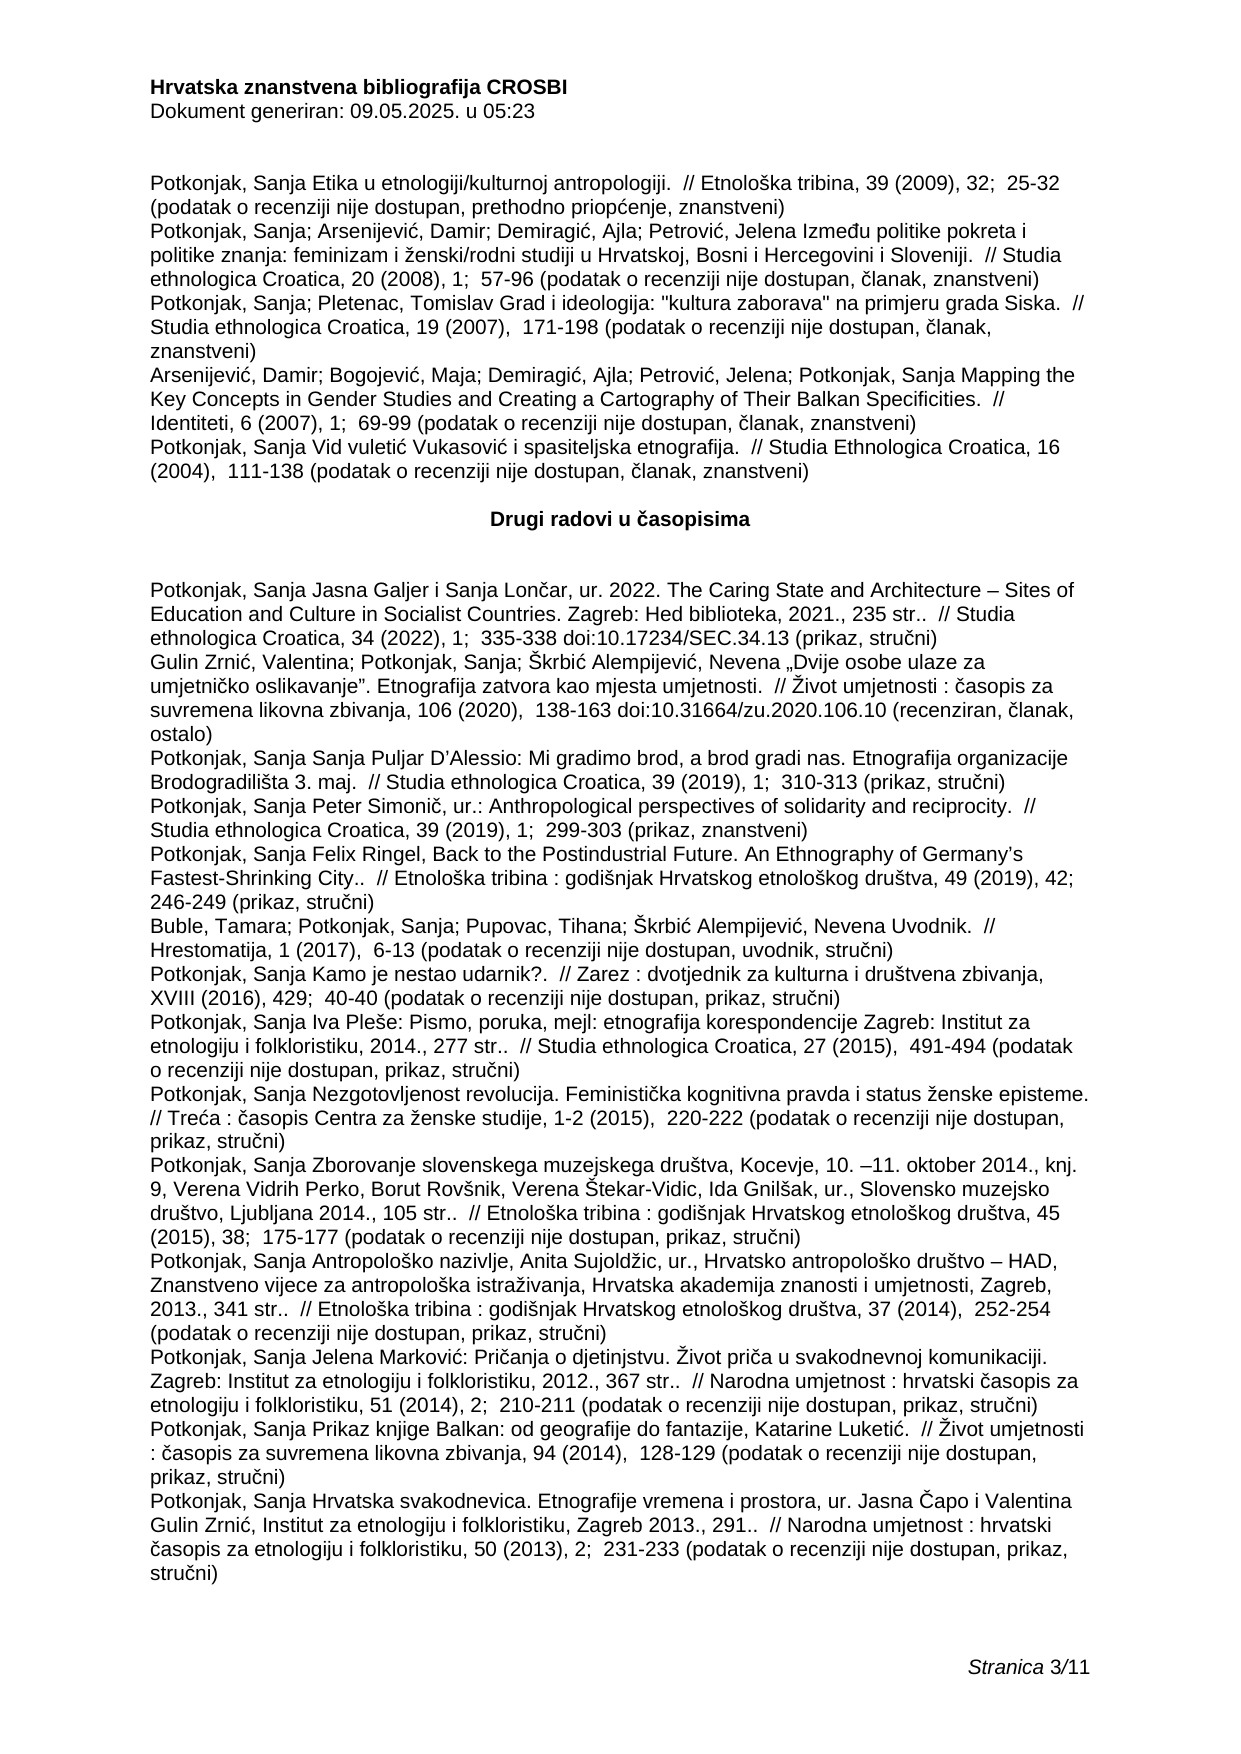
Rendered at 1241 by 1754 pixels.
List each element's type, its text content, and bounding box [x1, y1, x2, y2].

text Arsenijević, Damir; Bogojević, Maja; Demiragić, Ajla; Petrović, Jelena; Potkonjak, Sanja [150, 363, 1090, 434]
text Potkonjak, Sanja [150, 171, 1090, 219]
text Gulin Zrnić, Valentina; Potkonjak, Sanja; Škrbić Alempijević, Nevena [150, 650, 1090, 746]
text Potkonjak, Sanja [150, 1009, 1090, 1081]
text Potkonjak, Sanja [150, 794, 1090, 842]
text Potkonjak, Sanja; Arsenijević, Damir; Demiragić, Ajla; Petrović, Jelena [150, 219, 1090, 291]
text Potkonjak, Sanja [150, 962, 1090, 1009]
text Buble, Tamara; Potkonjak, Sanja; Pupovac, Tihana; Škrbić Alempijević, Nevena [150, 914, 1090, 962]
text Potkonjak, Sanja [150, 1417, 1090, 1489]
text Potkonjak, Sanja [150, 842, 1090, 914]
text Potkonjak, Sanja [150, 1345, 1090, 1417]
text Potkonjak, Sanja [150, 746, 1090, 794]
text Potkonjak, Sanja [150, 1153, 1090, 1249]
text Potkonjak, Sanja [150, 434, 1090, 482]
text Potkonjak, Sanja [150, 578, 1090, 650]
text Potkonjak, Sanja [150, 1249, 1090, 1345]
text Potkonjak, Sanja [150, 1081, 1090, 1153]
text Potkonjak, Sanja [150, 1489, 1090, 1584]
text Potkonjak, Sanja; Pletenac, Tomislav [150, 291, 1090, 363]
subtitle Drugi radovi u časopisima [150, 506, 1090, 530]
